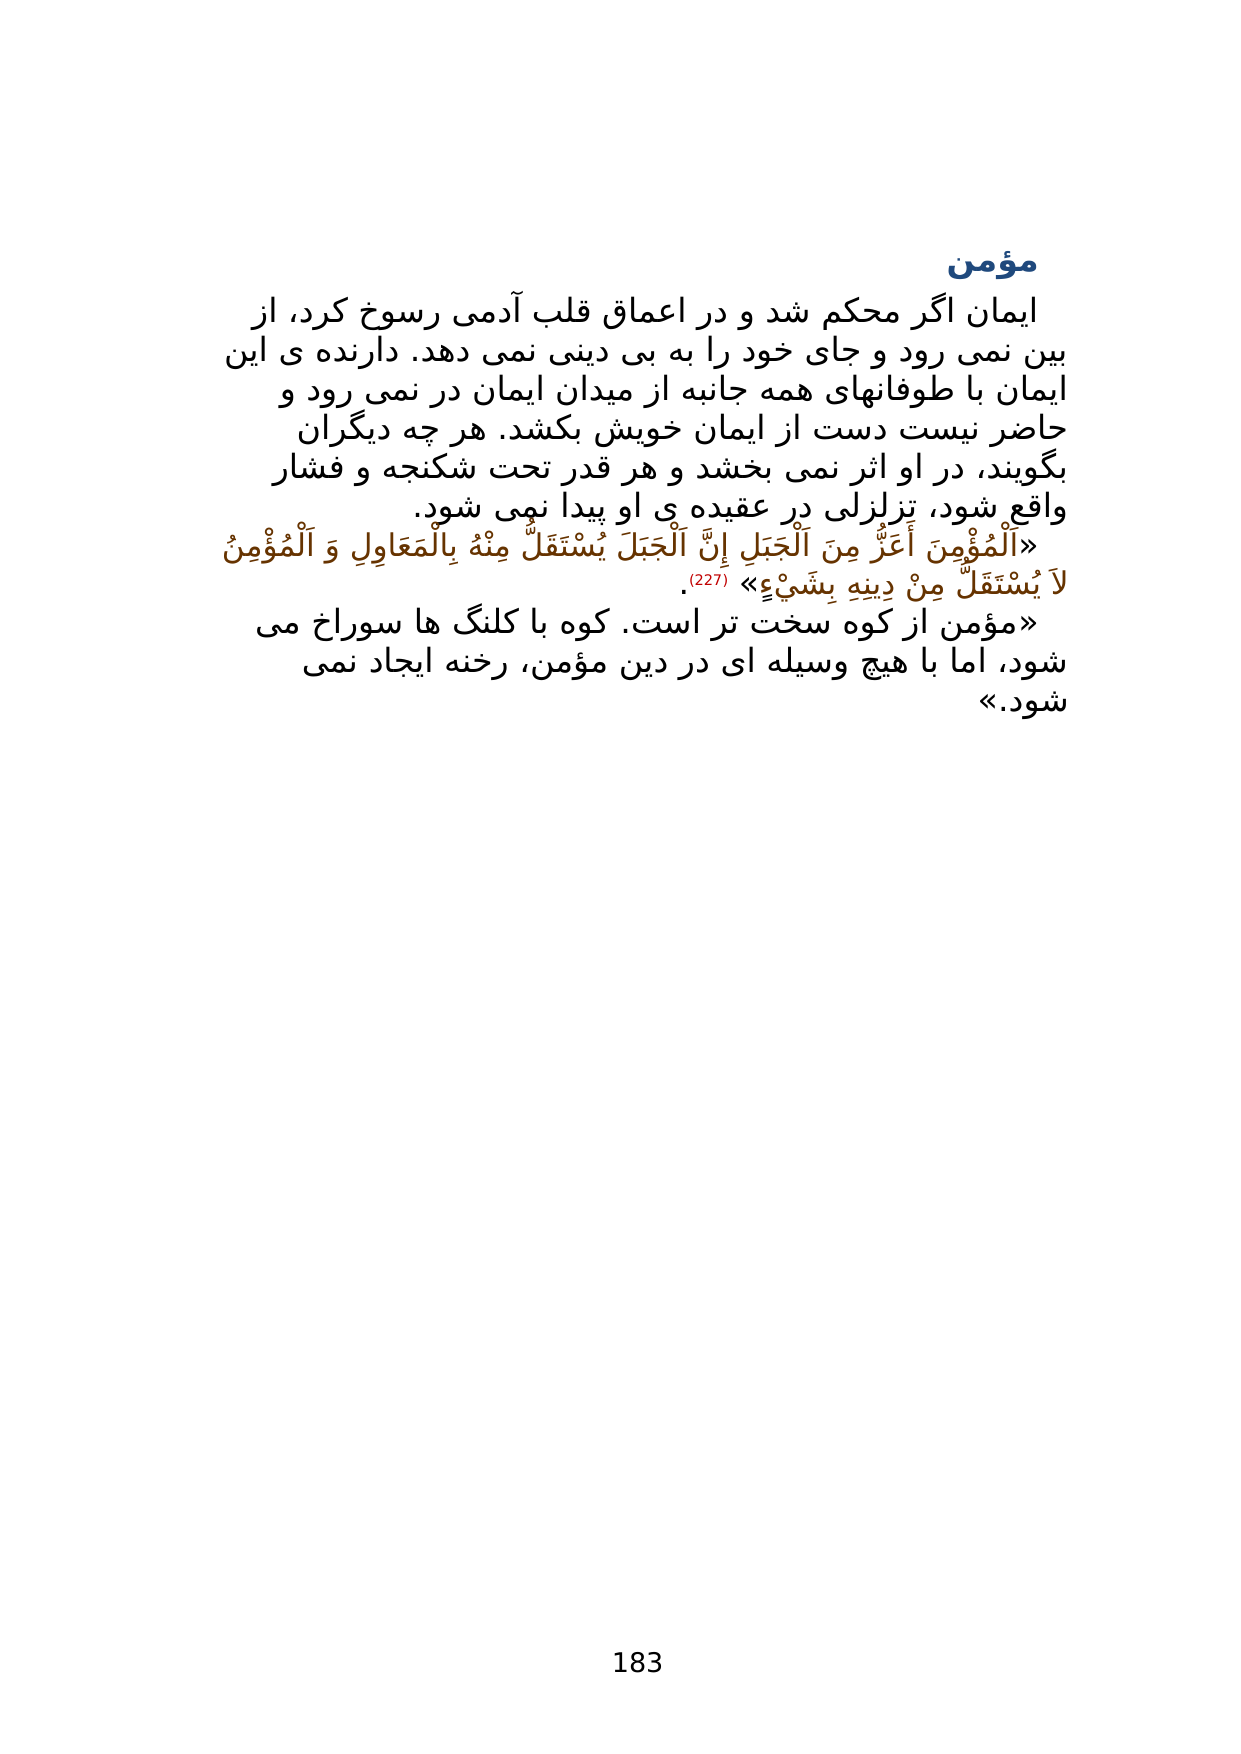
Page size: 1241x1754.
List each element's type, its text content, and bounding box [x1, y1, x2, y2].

text «اَلْمُؤْمِنَ أَعَزُّ مِنَ اَلْجَبَلِ إِنَّ اَلْجَبَلَ يُسْتَقَلُّ مِنْهُ بِالْمَعَاوِلِ وَ اَلْمُؤْمِنُ لاَ يُسْتَقَلُّ مِنْ دِينِهِ بِشَيْءٍ» (227). [206, 525, 1069, 603]
subtitle مؤمن [206, 241, 1069, 279]
text «مؤمن از کوه سخت تر است. کوه با کلنگ ها سوراخ می شود، اما با هیچ وسیله ای در دین مؤمن، رخنه ایجاد نمی شود.» [206, 603, 1069, 719]
text ایمان اگر محکم شد و در اعماق قلب آدمی رسوخ کرد، از بین نمی رود و جای خود را به بی دینی نمی دهد. دارنده ی این ایمان با طوفانهای همه جانبه از میدان ایمان در نمی رود و حاضر نیست دست از ایمان خویش بکشد. هر چه دیگران بگویند، در او اثر نمی بخشد و هر قدر تحت شکنجه و فشار واقع شود، تزلزلی در عقیده ی او پیدا نمی شود. [206, 292, 1069, 525]
